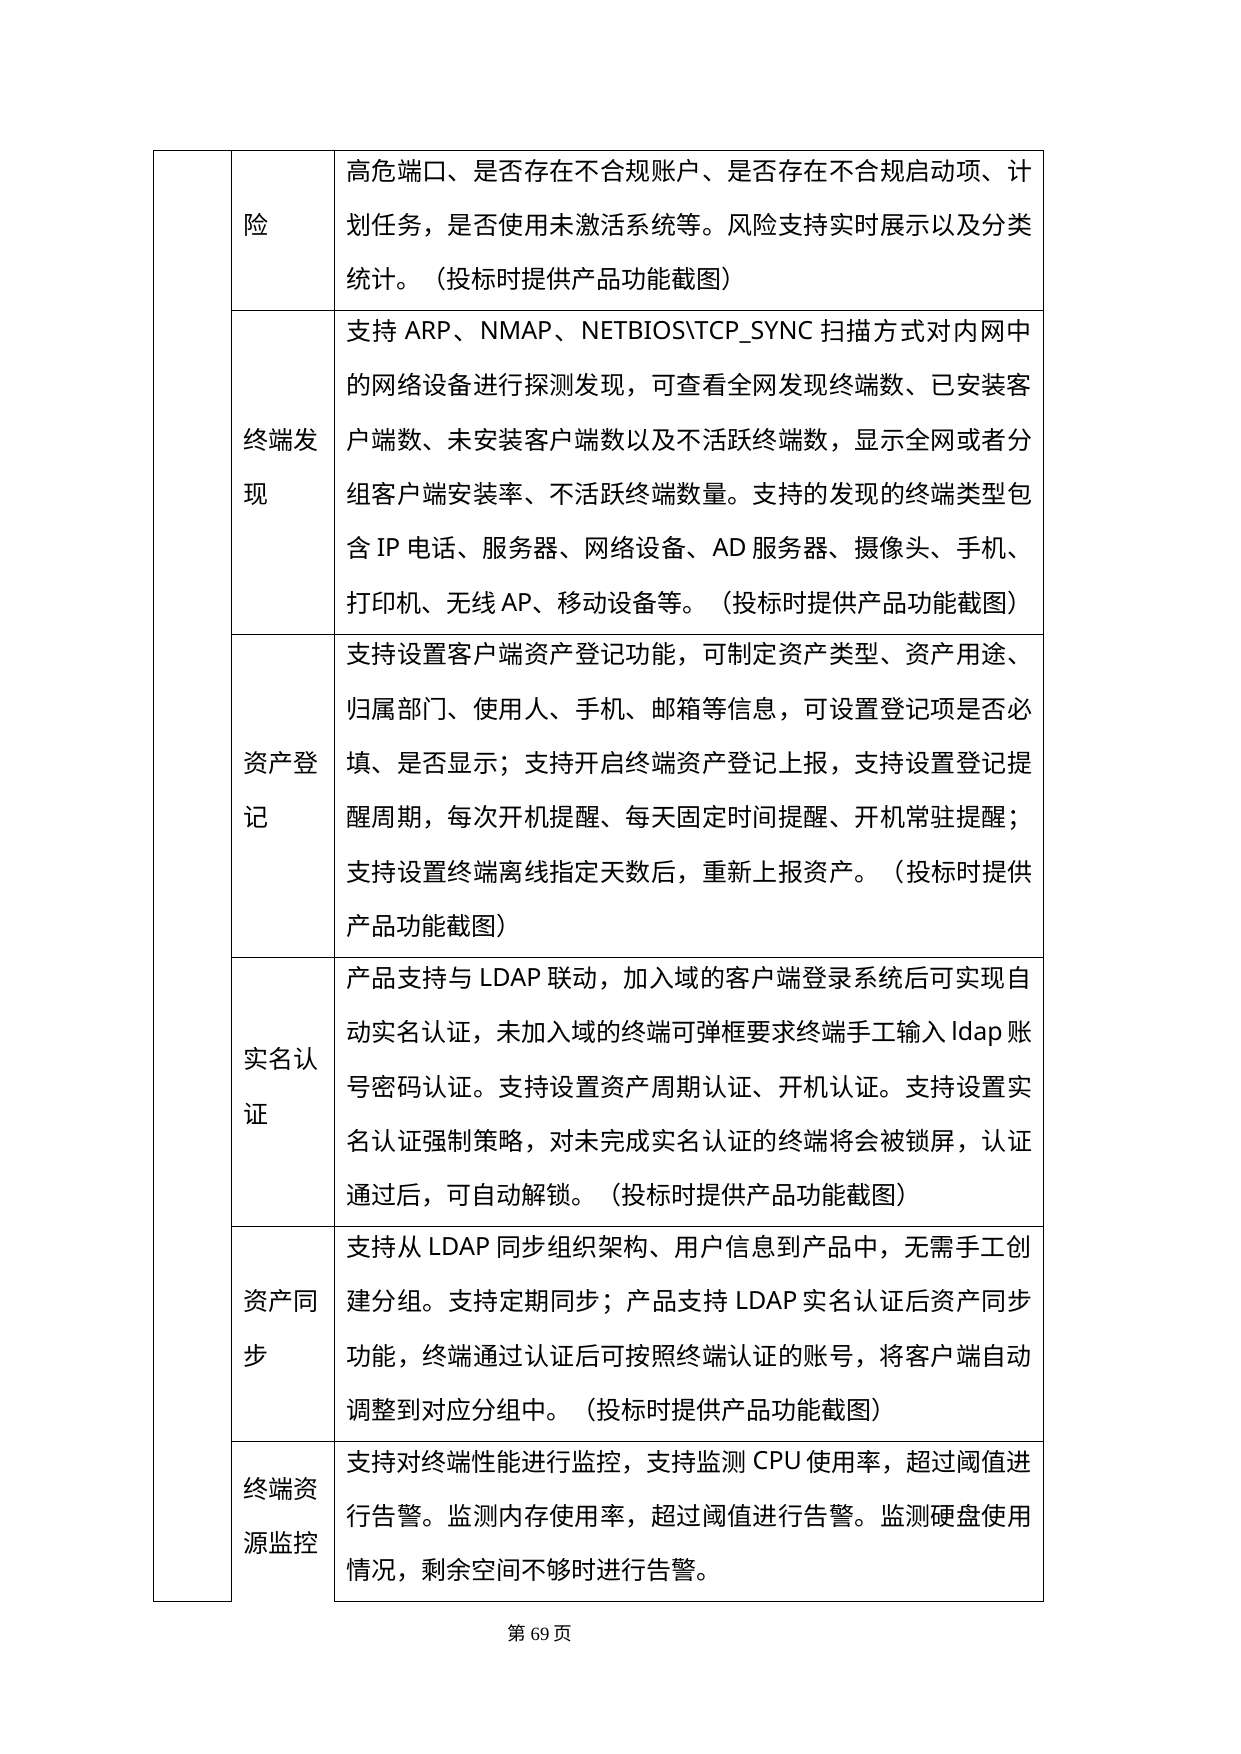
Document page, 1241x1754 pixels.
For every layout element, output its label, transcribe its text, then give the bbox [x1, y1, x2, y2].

table_cell 支持ARP、NMAP、NETBIOS\TCP_SYNC扫描方式对内网中的网络设备进行探测发现，可查看全网发现终端数、已安装客户端数、未安装客户端数以及不活跃终端数，显示全网或者分组客户端安装率、不活跃终端数量。支持的发现的终端类型包含IP电话、服务器、网络设备、AD服务器、摄像头、手机、打印机、无线AP、移动设备等。（投标时提供产品功能截图） [335, 311, 1043, 634]
table_cell 终端资源监控 [232, 1442, 334, 1601]
table_cell 终端发现 [232, 311, 334, 634]
table_cell 产品支持与LDAP联动，加入域的客户端登录系统后可实现自动实名认证，未加入域的终端可弹框要求终端手工输入ldap账号密码认证。支持设置资产周期认证、开机认证。支持设置实名认证强制策略，对未完成实名认证的终端将会被锁屏，认证通过后，可自动解锁。（投标时提供产品功能截图） [335, 958, 1043, 1226]
table_cell 支持从LDAP同步组织架构、用户信息到产品中，无需手工创建分组。支持定期同步；产品支持LDAP实名认证后资产同步功能，终端通过认证后可按照终端认证的账号，将客户端自动调整到对应分组中。（投标时提供产品功能截图） [335, 1227, 1043, 1441]
table_cell 资产同步 [232, 1227, 334, 1441]
table_cell 实名认证 [232, 958, 334, 1226]
table_cell 支持对终端性能进行监控，支持监测CPU使用率，超过阈值进行告警。监测内存使用率，超过阈值进行告警。监测硬盘使用情况，剩余空间不够时进行告警。 [335, 1442, 1043, 1601]
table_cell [335, 151, 1043, 310]
table_cell 资产登记 [232, 635, 334, 957]
table_cell 支持设置客户端资产登记功能，可制定资产类型、资产用途、归属部门、使用人、手机、邮箱等信息，可设置登记项是否必填、是否显示；支持开启终端资产登记上报，支持设置登记提醒周期，每次开机提醒、每天固定时间提醒、开机常驻提醒；支持设置终端离线指定天数后，重新上报资产。（投标时提供产品功能截图） [335, 635, 1043, 957]
table_cell 资产风险 [232, 151, 334, 310]
